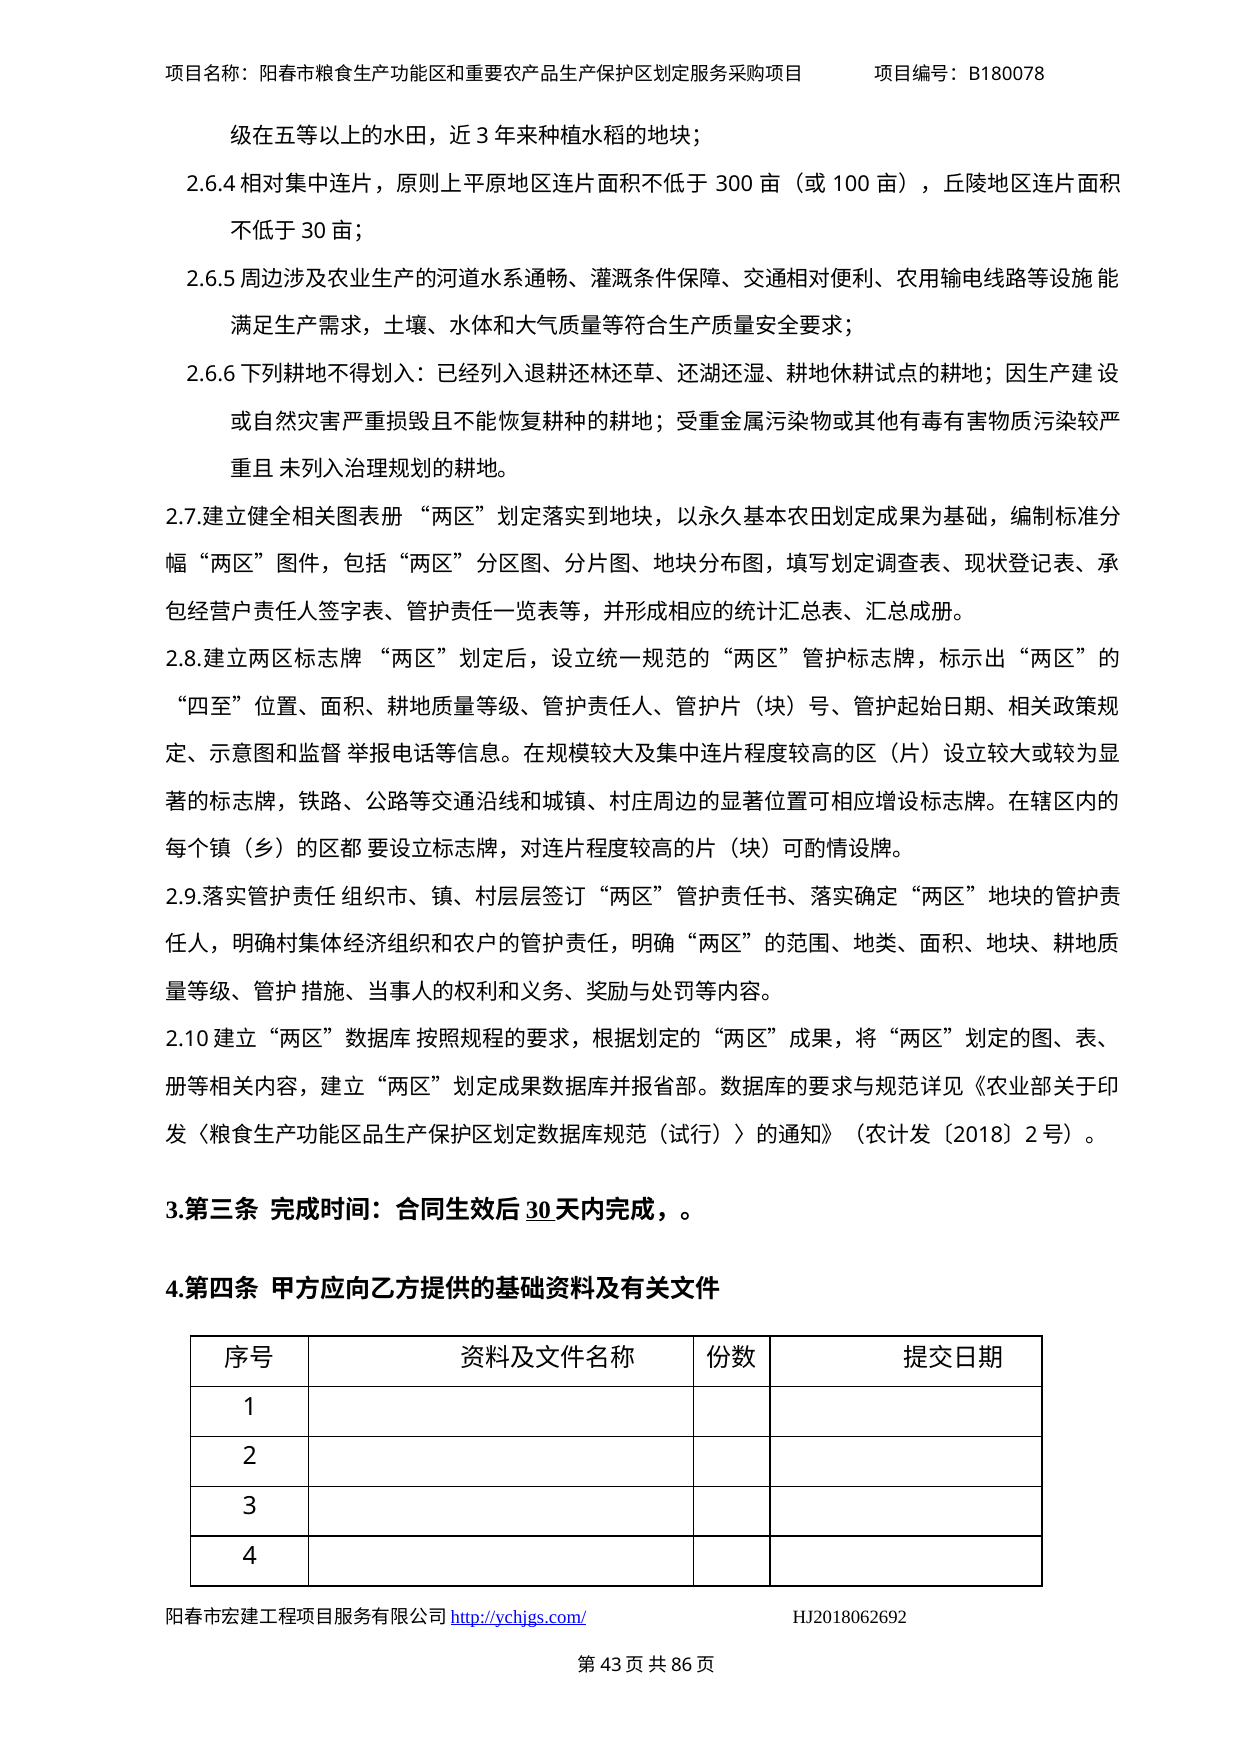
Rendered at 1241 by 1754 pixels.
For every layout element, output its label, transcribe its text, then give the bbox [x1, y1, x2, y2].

text 3.第三条 完成时间：合同生效后30天内完成，。 [165, 1189, 1122, 1225]
table_cell [309, 1387, 693, 1436]
table_cell [771, 1487, 1041, 1535]
text 2.6.4相对集中连片，原则上平原地区连片面积不低于 300 亩（或 100 亩），丘陵地区连片面积不低于 30 亩； [186, 166, 1122, 245]
text 2.6.6下列耕地不得划入：已经列入退耕还林还草、还湖还湿、耕地休耕试点的耕地；因生产建 设或自然灾害严重损毁且不能恢复耕种的耕地；受重金属污染物或其他有毒有害物质污染较严重且 未列入治理规划的耕地。 [186, 356, 1122, 483]
text 2.7.建立健全相关图表册 “两区”划定落实到地块，以永久基本农田划定成果为基础，编制标准分幅“两区”图件，包括“两区”分区图、分片图、地块分布图，填写划定调查表、现状登记表、承包经营户责任人签字表、管护责任一览表等，并形成相应的统计汇总表、汇总成册。 [165, 499, 1122, 625]
text 2.9.落实管护责任 组织市、镇、村层层签订“两区”管护责任书、落实确定“两区”地块的管护责任人，明确村集体经济组织和农户的管护责任，明确“两区”的范围、地类、面积、地块、耕地质量等级、管护 措施、当事人的权利和义务、奖励与处罚等内容。 [165, 879, 1122, 1006]
table_cell 4 [191, 1537, 308, 1585]
text 2.8.建立两区标志牌 “两区”划定后，设立统一规范的“两区”管护标志牌，标示出“两区”的“四至”位置、面积、耕地质量等级、管护责任人、管护片（块）号、管护起始日期、相关政策规定、示意图和监督 举报电话等信息。在规模较大及集中连片程度较高的区（片）设立较大或较为显著的标志牌，铁路、公路等交通沿线和城镇、村庄周边的显著位置可相应增设标志牌。在辖区内的每个镇（乡）的区都 要设立标志牌，对连片程度较高的片（块）可酌情设牌。 [165, 641, 1122, 863]
text 2.6.5周边涉及农业生产的河道水系通畅、灌溉条件保障、交通相对便利、农用输电线路等设施 能满足生产需求，土壤、水体和大气质量等符合生产质量安全要求； [186, 261, 1122, 340]
table_cell [694, 1437, 769, 1486]
table_cell [771, 1537, 1041, 1585]
table_cell 2 [191, 1437, 308, 1486]
table_cell 3 [191, 1487, 308, 1535]
table_cell [309, 1487, 693, 1535]
table_cell [309, 1537, 693, 1585]
table_header 序号 [191, 1337, 308, 1386]
text 4.第四条 甲方应向乙方提供的基础资料及有关文件 [165, 1268, 1122, 1305]
table_cell [694, 1487, 769, 1535]
table_header 份数 [694, 1337, 769, 1386]
table_header 资料及文件名称 [309, 1337, 693, 1386]
table_cell [309, 1437, 693, 1486]
table_cell [771, 1437, 1041, 1486]
table_cell [694, 1387, 769, 1436]
text 2.10建立“两区”数据库 按照规程的要求，根据划定的“两区”成果，将“两区”划定的图、表、册等相关内容，建立“两区”划定成果数据库并报省部。数据库的要求与规范详见《农业部关于印发〈粮食生产功能区品生产保护区划定数据库规范（试行）〉的通知》（农计发〔2018〕2号）。 [165, 1021, 1122, 1148]
table_cell [694, 1537, 769, 1585]
table_header 提交日期 [771, 1337, 1041, 1386]
table_cell [771, 1387, 1041, 1436]
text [186, 118, 1122, 150]
table_cell 1 [191, 1387, 308, 1436]
